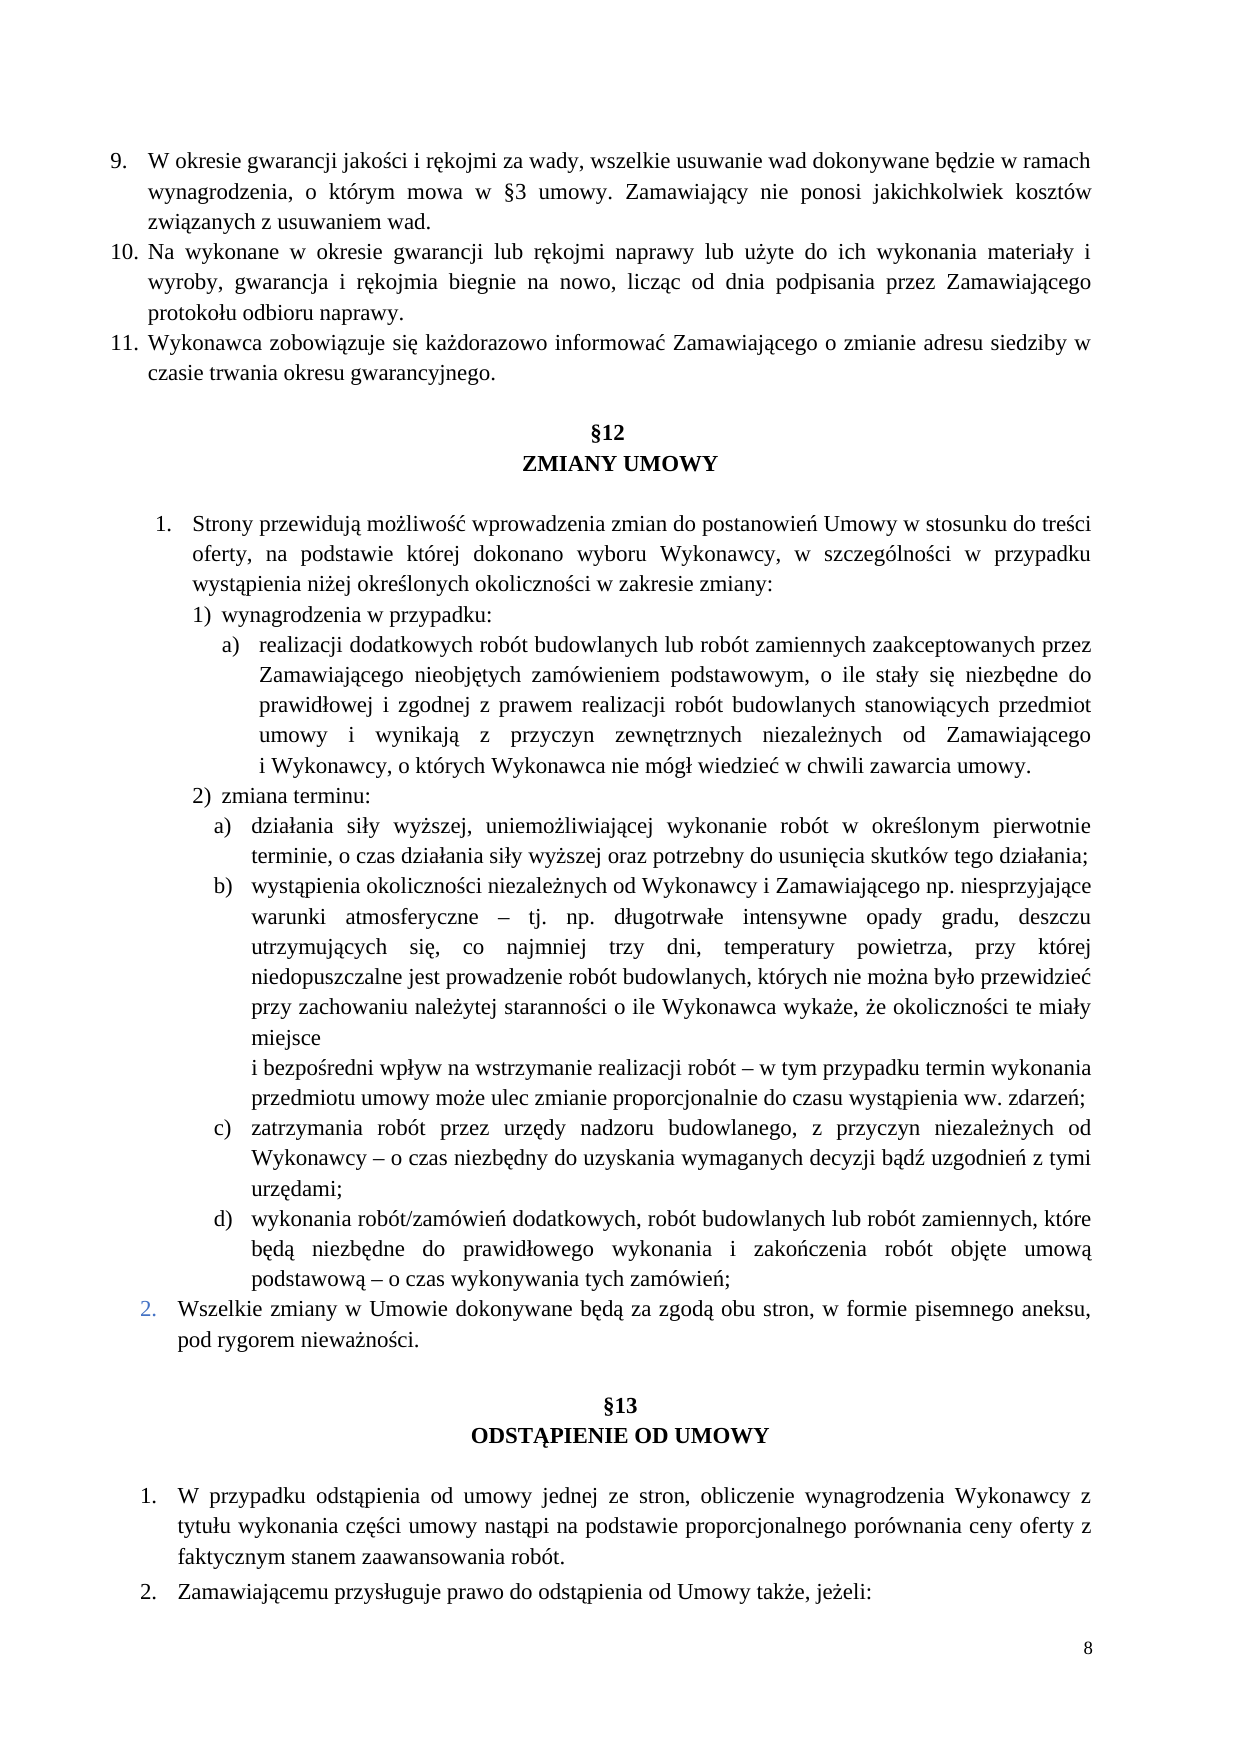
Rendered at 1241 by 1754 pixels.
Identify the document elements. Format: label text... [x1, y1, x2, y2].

list zmiana terminu: [192, 782, 1093, 808]
list W przypadku odstąpienia od umowy jednej ze stron, obliczenie wynagrodzenia Wykonawcy z tytułu wykonania części umowy nastąpi na podstawie proporcjonalnego porównania ceny oferty z faktycznym stanem zaawansowania robót. [140, 1482, 1093, 1569]
text §12 [516, 419, 1093, 446]
list zatrzymania robót przez urzędy nadzoru budowlanego, z przyczyn niezależnych od Wykonawcy – o czas niezbędny do uzyskania wymaganych decyzji bądź uzgodnień z tymi urzędami; [213, 1114, 1093, 1201]
list Wszelkie zmiany w Umowie dokonywane będą za zgodą obu stron, w formie pisemnego aneksu, pod rygorem nieważności. [140, 1296, 1093, 1352]
list wynagrodzenia w przypadku: [192, 601, 1093, 627]
list wykonania robót/zamówień dodatkowych, robót budowlanych lub robót zamiennych, które będą niezbędne do prawidłowego wykonania i zakończenia robót objęte umową podstawową – o czas wykonywania tych zamówień; [213, 1205, 1093, 1292]
list Wykonawca zobowiązuje się każdorazowo informować Zamawiającego o zmianie adresu siedziby w czasie trwania okresu gwarancyjnego. [110, 329, 1093, 385]
list wystąpienia okoliczności niezależnych od Wykonawcy i Zamawiającego np. niesprzyjające warunki atmosferyczne – tj. np. długotrwałe intensywne opady gradu, deszczu utrzymujących się, co najmniej trzy dni, temperatury powietrza, przy której niedopuszczalne jest prowadzenie robót budowlanych, których nie można było przewidzieć przy zachowaniu należytej staranności o ile Wykonawca wykaże, że okoliczności te miały miejsce i bezpośredni wpływ na wstrzymanie realizacji robót – w tym przypadku termin wykonania przedmiotu umowy może ulec zmianie proporcjonalnie do czasu wystąpienia ww. zdarzeń; [213, 873, 1093, 1110]
text ZMIANY UMOWY [148, 450, 1093, 476]
list realizacji dodatkowych robót budowlanych lub robót zamiennych zaakceptowanych przez Zamawiającego nieobjętych zamówieniem podstawowym, o ile stały się niezbędne do prawidłowej i zgodnej z prawem realizacji robót budowlanych stanowiących przedmiot umowy i wynikają z przyczyn zewnętrznych niezależnych od Zamawiającego i Wykonawcy, o których Wykonawca nie mógł wiedzieć w chwili zawarcia umowy. [222, 631, 1093, 778]
text §13 [148, 1392, 1093, 1418]
list Na wykonane w okresie gwarancji lub rękojmi naprawy lub użyte do ich wykonania materiały i wyroby, gwarancja i rękojmia biegnie na nowo, licząc od dnia podpisania przez Zamawiającego protokołu odbioru naprawy. [110, 238, 1093, 325]
list Zamawiającemu przysługuje prawo do odstąpienia od Umowy także, jeżeli: [140, 1578, 1093, 1605]
text ODSTĄPIENIE OD UMOWY [148, 1422, 1093, 1448]
list działania siły wyższej, uniemożliwiającej wykonanie robót w określonym pierwotnie terminie, o czas działania siły wyższej oraz potrzebny do usunięcia skutków tego działania; [213, 812, 1093, 869]
list W okresie gwarancji jakości i rękojmi za wady, wszelkie usuwanie wad dokonywane będzie w ramach wynagrodzenia, o którym mowa w §3 umowy. Zamawiający nie ponosi jakichkolwiek kosztów związanych z usuwaniem wad. [110, 148, 1093, 234]
list Strony przewidują możliwość wprowadzenia zmian do postanowień Umowy w stosunku do treści oferty, na podstawie której dokonano wyboru Wykonawcy, w szczególności w przypadku wystąpienia niżej określonych okoliczności w zakresie zmiany: [155, 510, 1093, 597]
